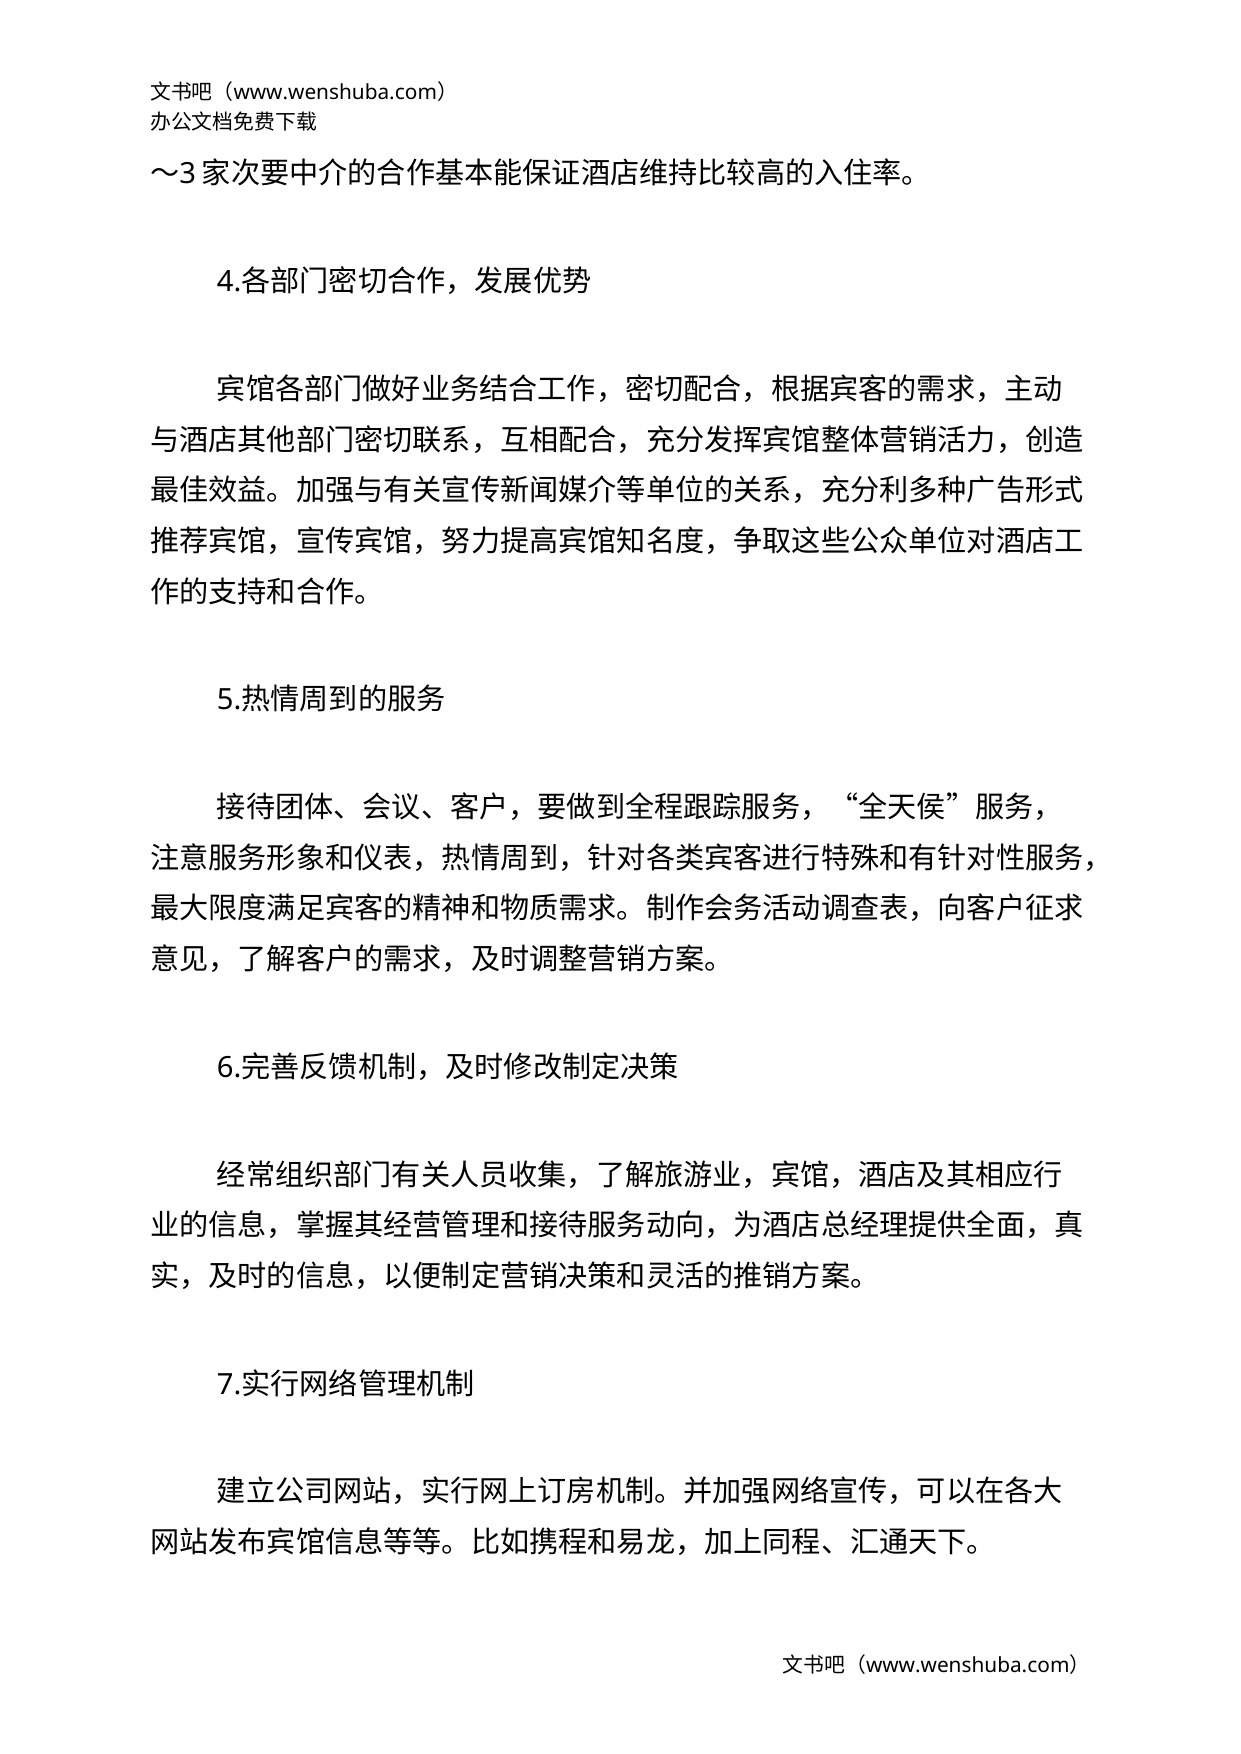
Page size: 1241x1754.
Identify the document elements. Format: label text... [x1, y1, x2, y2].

text 接待团体、会议、客户，要做到全程跟踪服务，“全天侯”服务，注意服务形象和仪表，热情周到，针对各类宾客进行特殊和有针对性服务，最大限度满足宾客的精神和物质需求。制作会务活动调查表，向客户征求意见，了解客户的需求，及时调整营销方案。 [150, 784, 1090, 978]
text 7.实行网络管理机制 [150, 1360, 1090, 1403]
text 宾馆各部门做好业务结合工作，密切配合，根据宾客的需求，主动与酒店其他部门密切联系，互相配合，充分发挥宾馆整体营销活力，创造最佳效益。加强与有关宣传新闻媒介等单位的关系，充分利多种广告形式推荐宾馆，宣传宾馆，努力提高宾馆知名度，争取这些公众单位对酒店工作的支持和合作。 [150, 365, 1090, 611]
text 5.热情周到的服务 [150, 676, 1090, 718]
text 经常组织部门有关人员收集，了解旅游业，宾馆，酒店及其相应行业的信息，掌握其经营管理和接待服务动向，为酒店总经理提供全面，真实，及时的信息，以便制定营销决策和灵活的推销方案。 [150, 1151, 1090, 1295]
text 建立公司网站，实行网上订房机制。并加强网络宣传，可以在各大网站发布宾馆信息等等。比如携程和易龙，加上同程、汇通天下。 [150, 1468, 1090, 1561]
text 4.各部门密切合作，发展优势 [150, 258, 1090, 300]
text 6.完善反馈机制，及时修改制定决策 [150, 1043, 1090, 1086]
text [150, 150, 1090, 192]
